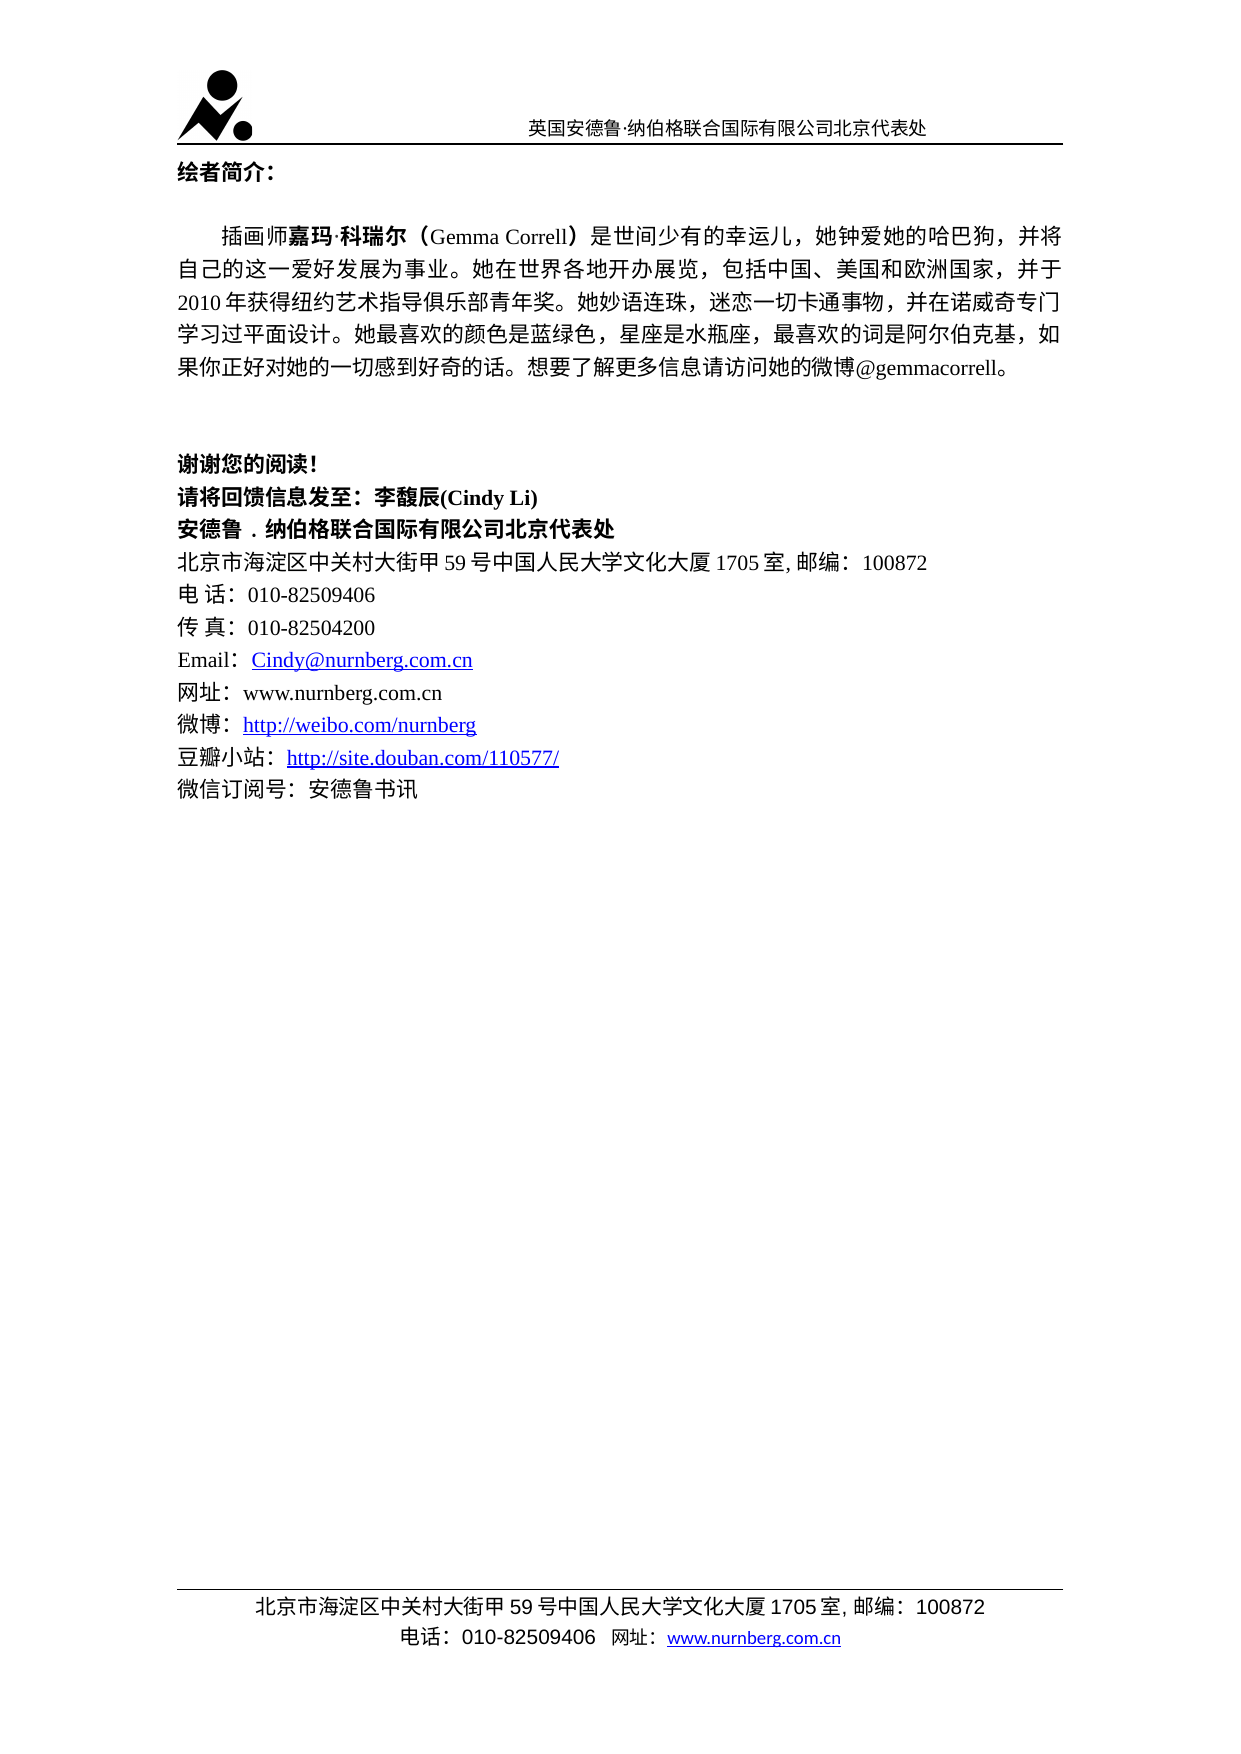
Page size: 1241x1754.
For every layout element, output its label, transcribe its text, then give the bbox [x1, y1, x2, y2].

text 绘者简介： [177, 154, 1063, 187]
text 微信订阅号：安德鲁书讯 [177, 772, 1063, 804]
text 传 真：010-82504200 Email：Cindy@nurnberg.com.cn [177, 609, 1063, 674]
text 请将回馈信息发至：李馥辰(Cindy Li) [177, 479, 1063, 512]
picture [177, 70, 253, 141]
text 谢谢您的阅读！ [177, 447, 1063, 479]
text 豆瓣小站：http://site.douban.com/110577/ [177, 739, 1063, 772]
text 网址：www.nurnberg.com.cn [177, 674, 1063, 707]
text 插画师嘉玛·科瑞尔（Gemma Correll）是世间少有的幸运儿，她钟爱她的哈巴狗，并将自己的这一爱好发展为事业。她在世界各地开办展览，包括中国、美国和欧洲国家，并于2010年获得纽约艺术指导俱乐部青年奖。她妙语连珠，迷恋一切卡通事物，并在诺威奇专门学习过平面设计。她最喜欢的颜色是蓝绿色，星座是水瓶座，最喜欢的词是阿尔伯克基，如果你正好对她的一切感到好奇的话。想要了解更多信息请访问她的微博@gemmacorrell。 [177, 219, 1063, 382]
text 安德鲁﹒纳伯格联合国际有限公司北京代表处 北京市海淀区中关村大街甲59号中国人民大学文化大厦1705室, 邮编：100872 电 话：010-82509406 [177, 512, 1063, 609]
text 微博：http://weibo.com/nurnberg [177, 707, 1063, 739]
